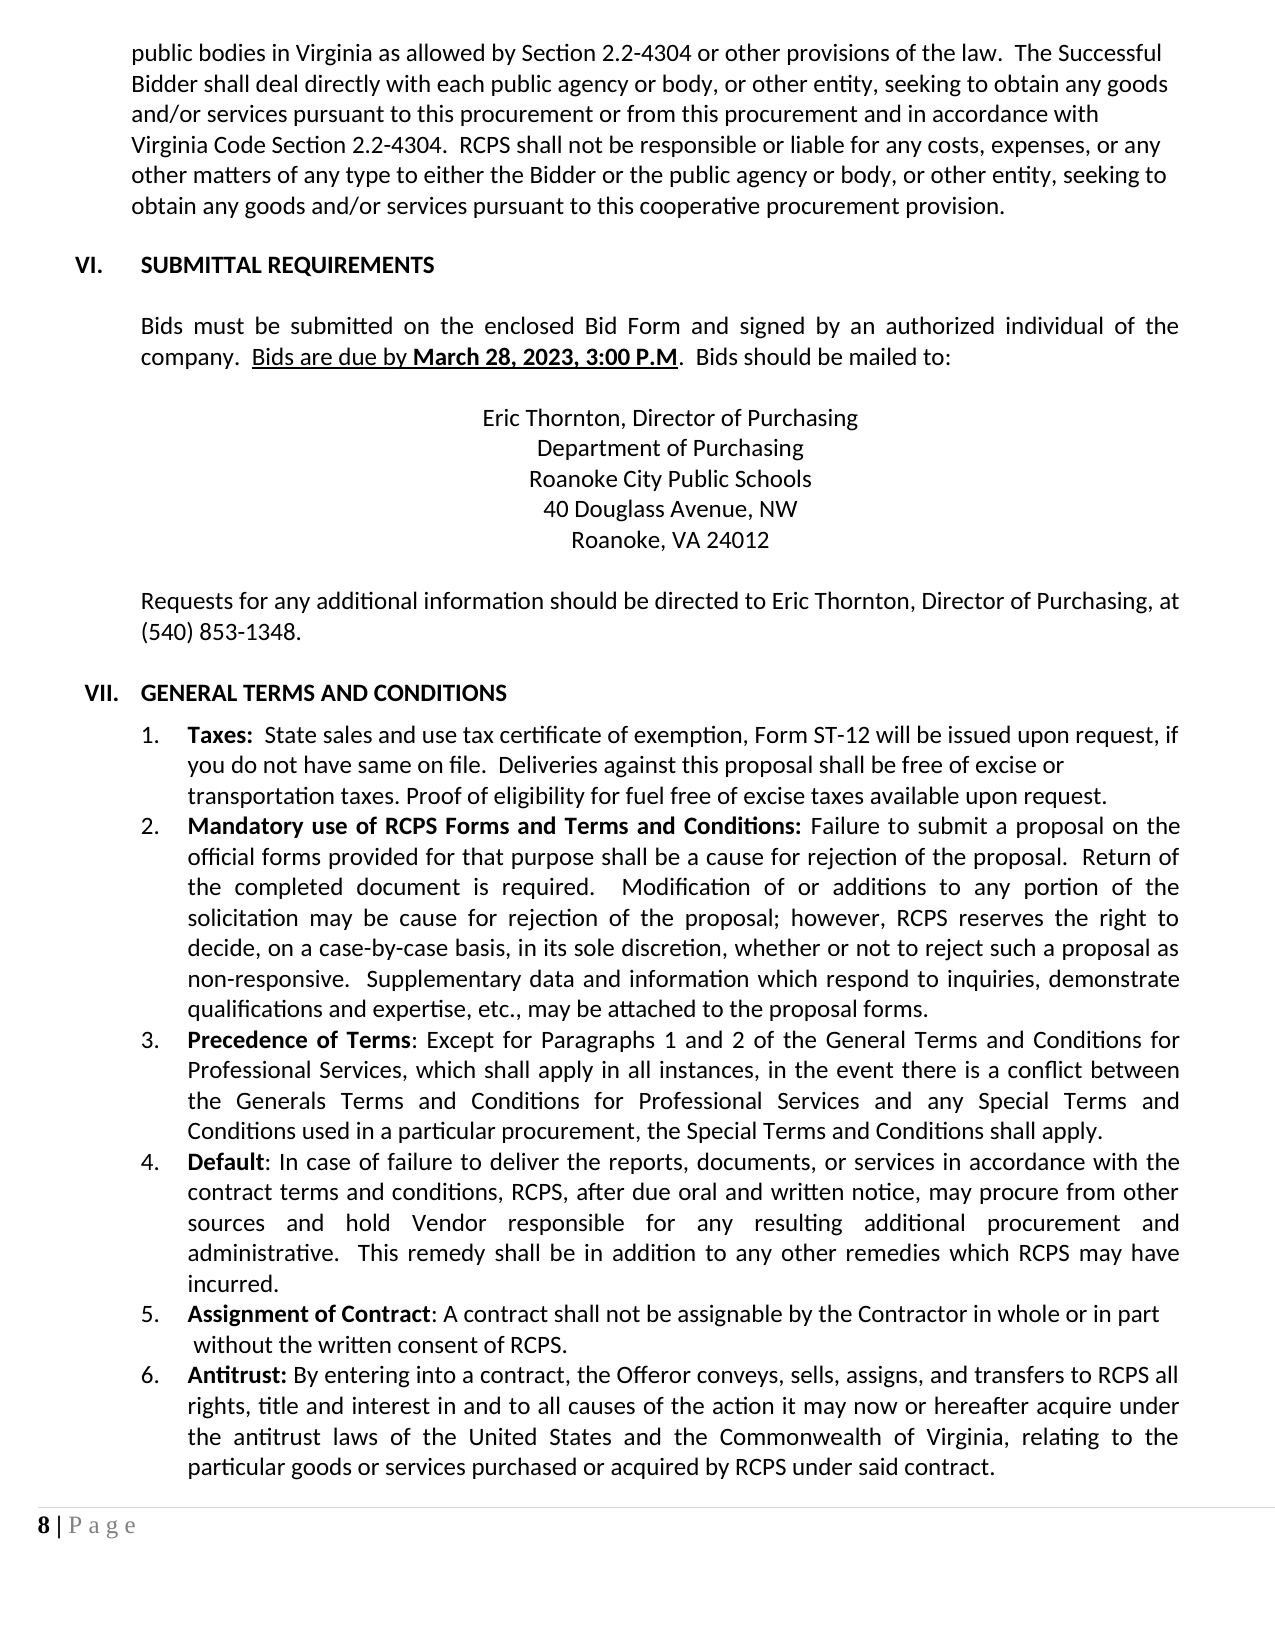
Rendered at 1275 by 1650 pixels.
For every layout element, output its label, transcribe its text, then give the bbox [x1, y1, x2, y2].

text Roanoke, VA 24012 [84, 524, 1181, 554]
list Assignment of Contract: A contract shall not be assignable by the Contractor in whole or in part [141, 1299, 1181, 1329]
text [131, 37, 1181, 221]
list Antitrust: By entering into a contract, the Offeror conveys, sells, assigns, and transfers to RCPS all rights, title and interest in and to all causes of the action it may now or hereafter acquire under the antitrust laws of the United States and the Commonwealth of Virginia, relating to the particular goods or services purchased or acquired by RCPS under said contract. [141, 1360, 1181, 1482]
text transportation taxes. Proof of eligibility for fuel free of excise taxes available upon request. [141, 780, 1181, 810]
text 40 Douglass Avenue, NW [84, 493, 1181, 524]
list Taxes: State sales and use tax certificate of exemption, Form ST-12 will be issued upon request, if [141, 719, 1181, 749]
list SUBMITTAL REQUIREMENTS [75, 249, 1181, 280]
list Default: In case of failure to deliver the reports, documents, or services in accordance with the contract terms and conditions, RCPS, after due oral and written notice, may procure from other sources and hold Vendor responsible for any resulting additional procurement and administrative. This remedy shall be in addition to any other remedies which RCPS may have incurred. [141, 1146, 1181, 1299]
text Department of Purchasing [84, 432, 1181, 463]
text Eric Thornton, Director of Purchasing [84, 402, 1181, 432]
text Bids must be submitted on the enclosed Bid Form and signed by an authorized individual of the company. Bids are due by March 28, 2023, 3:00 P.M. Bids should be mailed to: [141, 310, 1181, 371]
text without the written consent of RCPS. [187, 1329, 1181, 1360]
list Precedence of Terms: Except for Paragraphs 1 and 2 of the General Terms and Conditions for Professional Services, which shall apply in all instances, in the event there is a conflict between the Generals Terms and Conditions for Professional Services and any Special Terms and Conditions used in a particular procurement, the Special Terms and Conditions shall apply. [141, 1024, 1181, 1146]
list Mandatory use of RCPS Forms and Terms and Conditions: Failure to submit a proposal on the official forms provided for that purpose shall be a cause for rejection of the proposal. Return of the completed document is required. Modification of or additions to any portion of the solicitation may be cause for rejection of the proposal; however, RCPS reserves the right to decide, on a case-by-case basis, in its sole discretion, whether or not to reject such a proposal as non-responsive. Supplementary data and information which respond to inquiries, demonstrate qualifications and expertise, etc., may be attached to the proposal forms. [141, 810, 1181, 1024]
text you do not have same on file. Deliveries against this proposal shall be free of excise or [141, 749, 1181, 780]
text Requests for any additional information should be directed to Eric Thornton, Director of Purchasing, at (540) 853-1348. [141, 585, 1181, 646]
text Roanoke City Public Schools [84, 463, 1181, 493]
text VII. GENERAL TERMS AND CONDITIONS [84, 677, 1181, 707]
